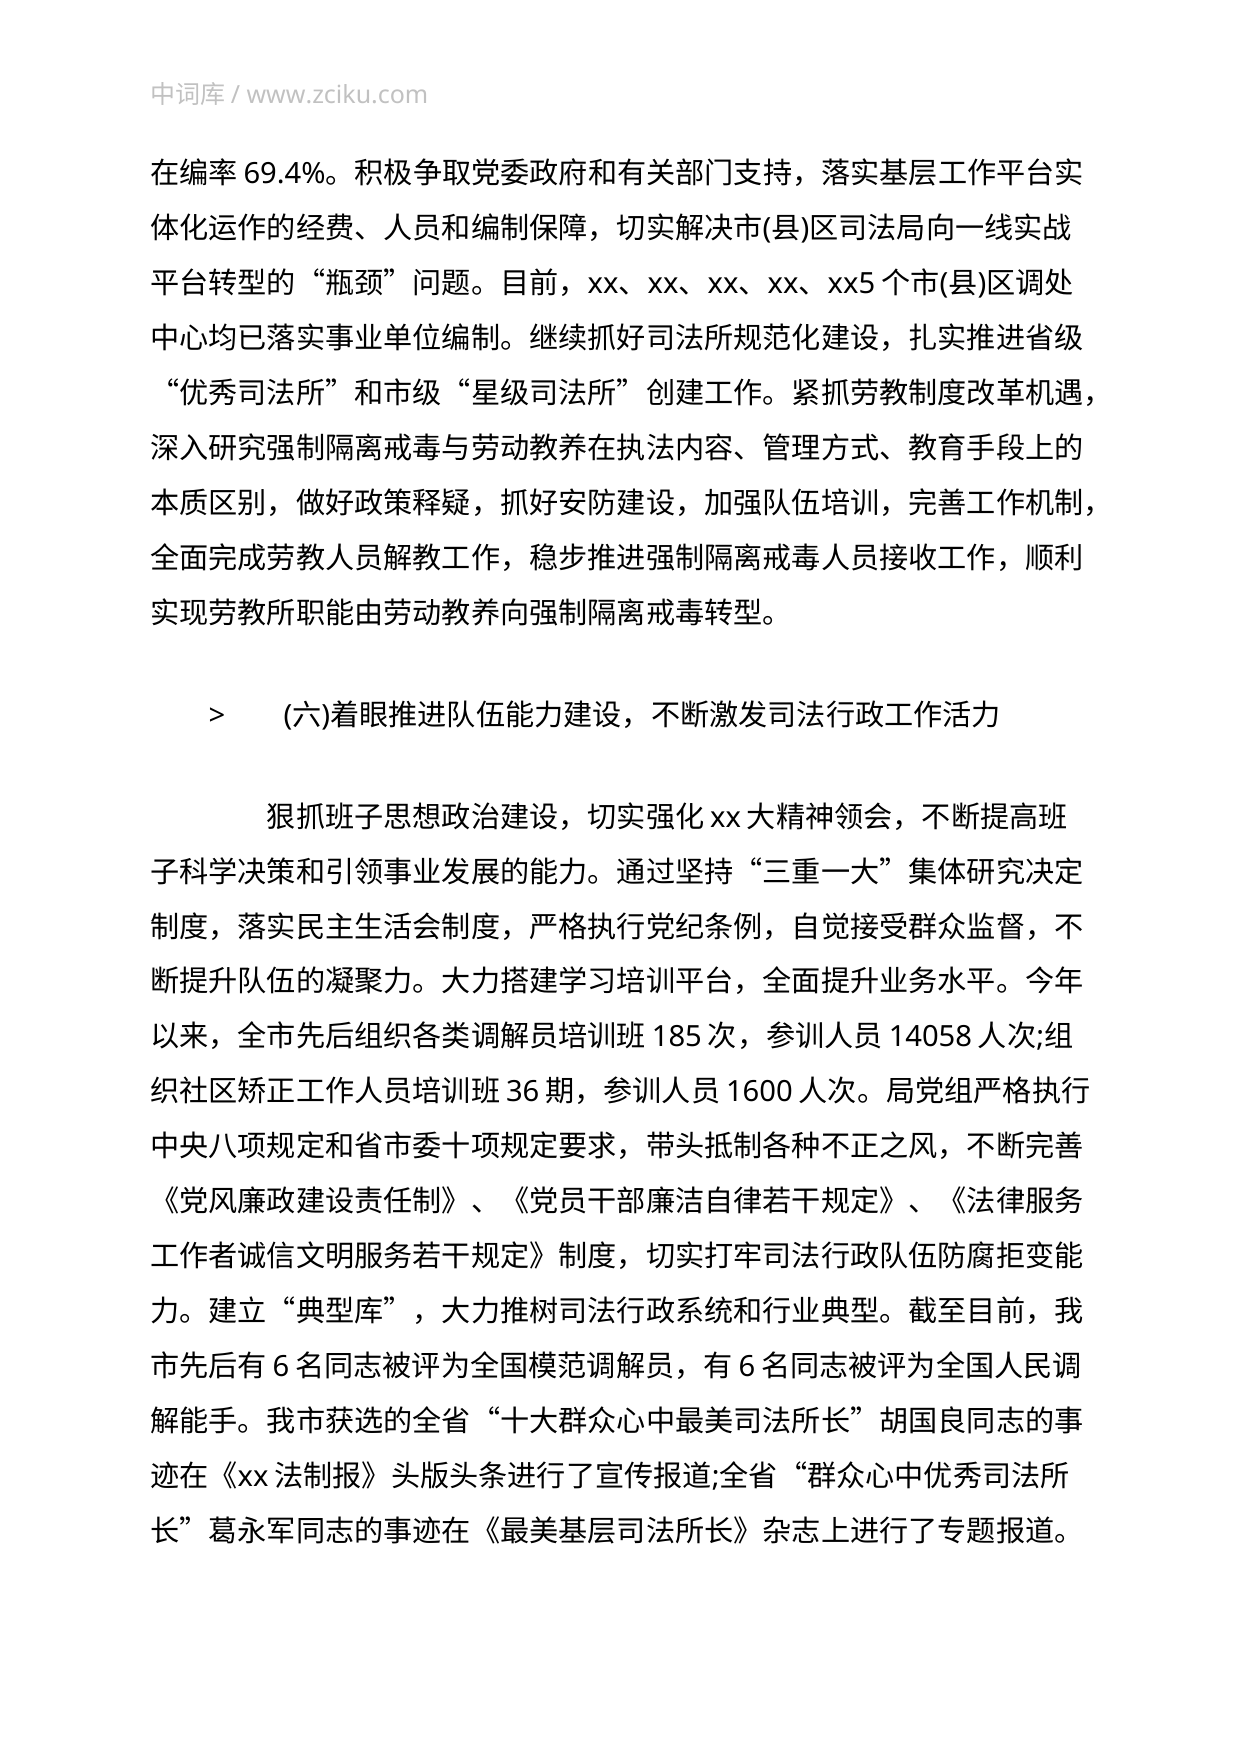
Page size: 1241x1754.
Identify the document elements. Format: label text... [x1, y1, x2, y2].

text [150, 150, 1090, 632]
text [150, 793, 1090, 1550]
text > (六)着眼推进队伍能力建设，不断激发司法行政工作活力 [150, 691, 1090, 734]
